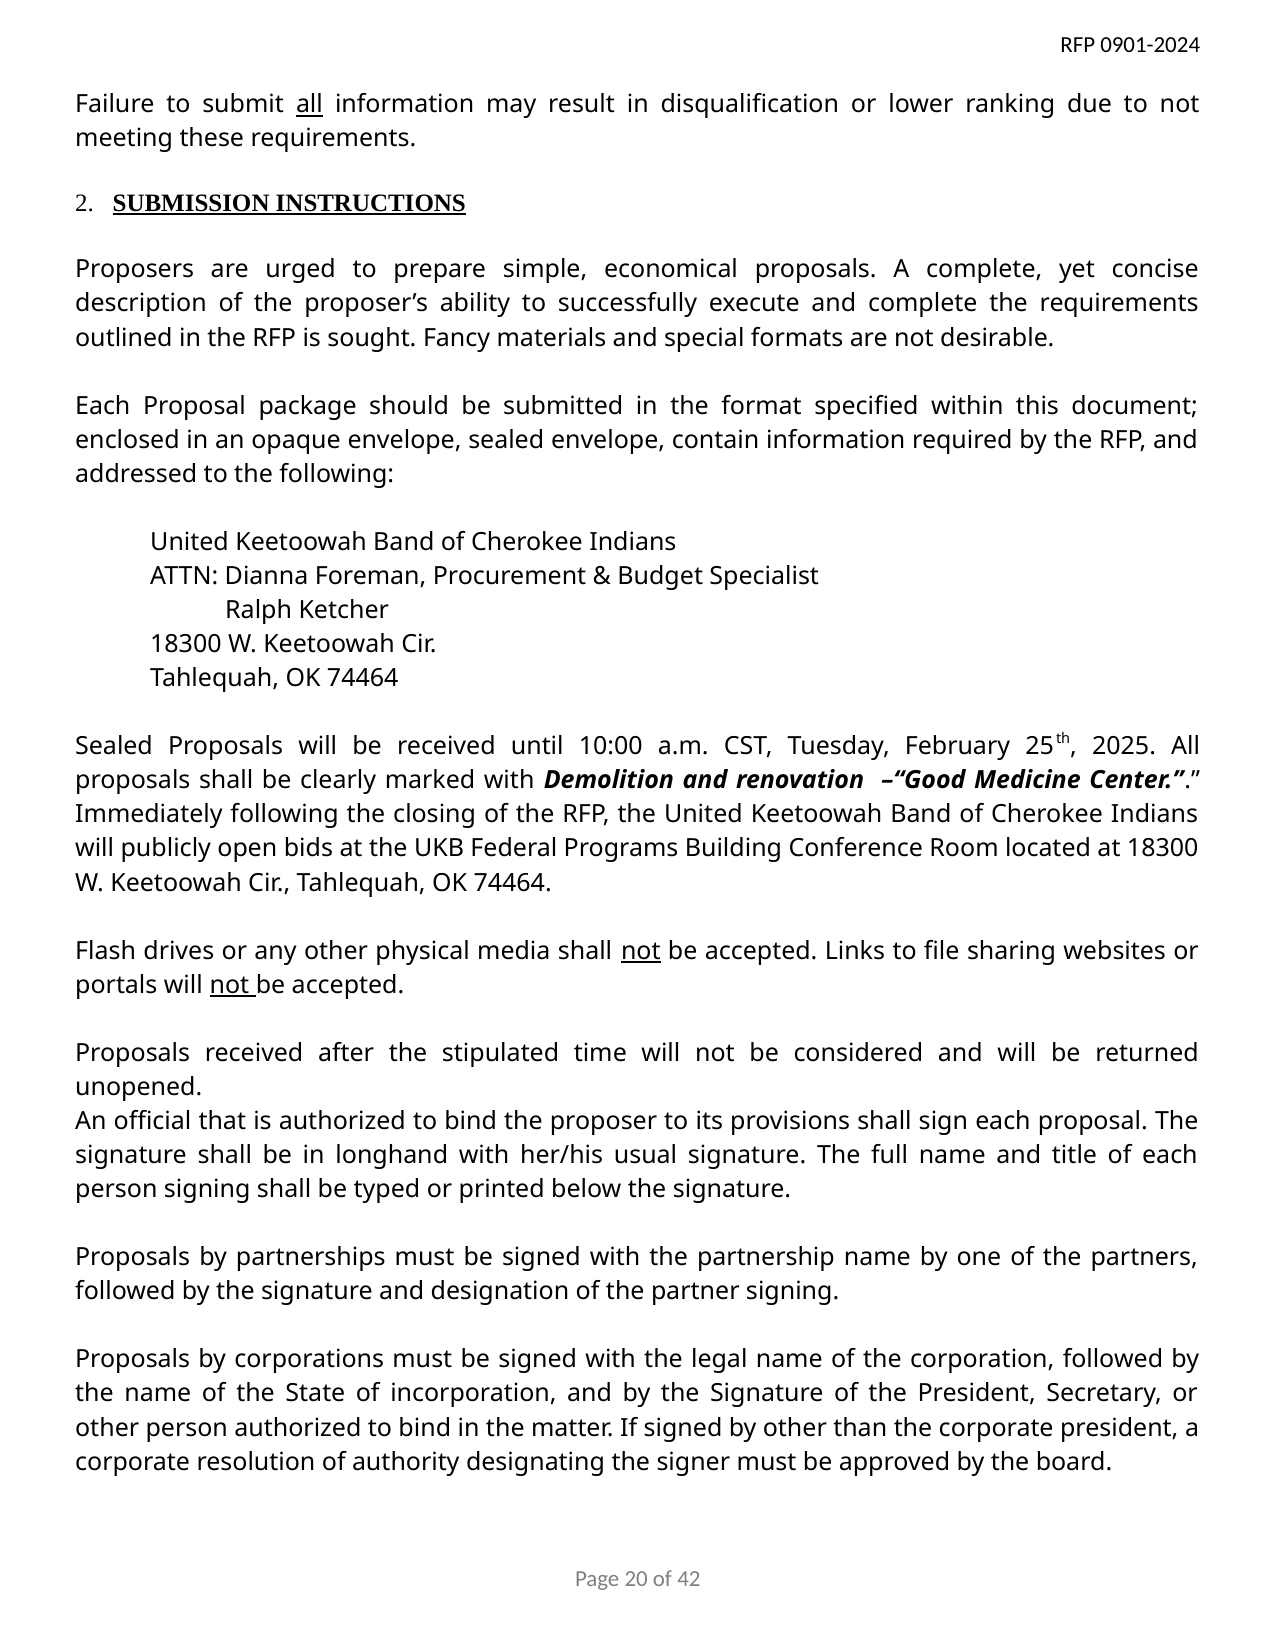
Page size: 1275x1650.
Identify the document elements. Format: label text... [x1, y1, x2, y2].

list SUBMISSION INSTRUCTIONS [75, 188, 1200, 217]
text United Keetoowah Band of Cherokee Indians [75, 523, 1200, 558]
text Failure to submit all information may result in disqualification or lower ranking due to not meeting these requirements. [75, 86, 1200, 154]
text ATTN: Dianna Foreman, Procurement & Budget Specialist [75, 558, 1200, 592]
text Ralph Ketcher [150, 592, 1200, 626]
text Tahlequah, OK 74464 [75, 660, 1200, 694]
text Each Proposal package should be submitted in the format specified within this document; enclosed in an opaque envelope, sealed envelope, contain information required by the RFP, and addressed to the following: [75, 387, 1200, 489]
text An official that is authorized to bind the proposer to its provisions shall sign each proposal. The signature shall be in longhand with her/his usual signature. The full name and title of each person signing shall be typed or printed below the signature. [75, 1103, 1200, 1205]
text Sealed Proposals will be received until 10:00 a.m. CST, Tuesday, February 25th, 2025. All proposals shall be clearly marked with Demolition and renovation –“Good Medicine Center.”.” Immediately following the closing of the RFP, the United Keetoowah Band of Cherokee Indians will publicly open bids at the UKB Federal Programs Building Conference Room located at 18300 W. Keetoowah Cir., Tahlequah, OK 74464. [75, 728, 1200, 898]
text Proposers are urged to prepare simple, economical proposals. A complete, yet concise description of the proposer’s ability to successfully execute and complete the requirements outlined in the RFP is sought. Fancy materials and special formats are not desirable. [75, 251, 1200, 353]
text Proposals by corporations must be signed with the legal name of the corporation, followed by the name of the State of incorporation, and by the Signature of the President, Secretary, or other person authorized to bind in the matter. If signed by other than the corporate president, a corporate resolution of authority designating the signer must be approved by the board. [75, 1341, 1200, 1477]
text Proposals received after the stipulated time will not be considered and will be returned unopened. [75, 1034, 1200, 1103]
text 18300 W. Keetoowah Cir. [75, 626, 1200, 660]
text Flash drives or any other physical media shall not be accepted. Links to file sharing websites or portals will not be accepted. [75, 898, 1200, 1000]
text Proposals by partnerships must be signed with the partnership name by one of the partners, followed by the signature and designation of the partner signing. [75, 1239, 1200, 1307]
